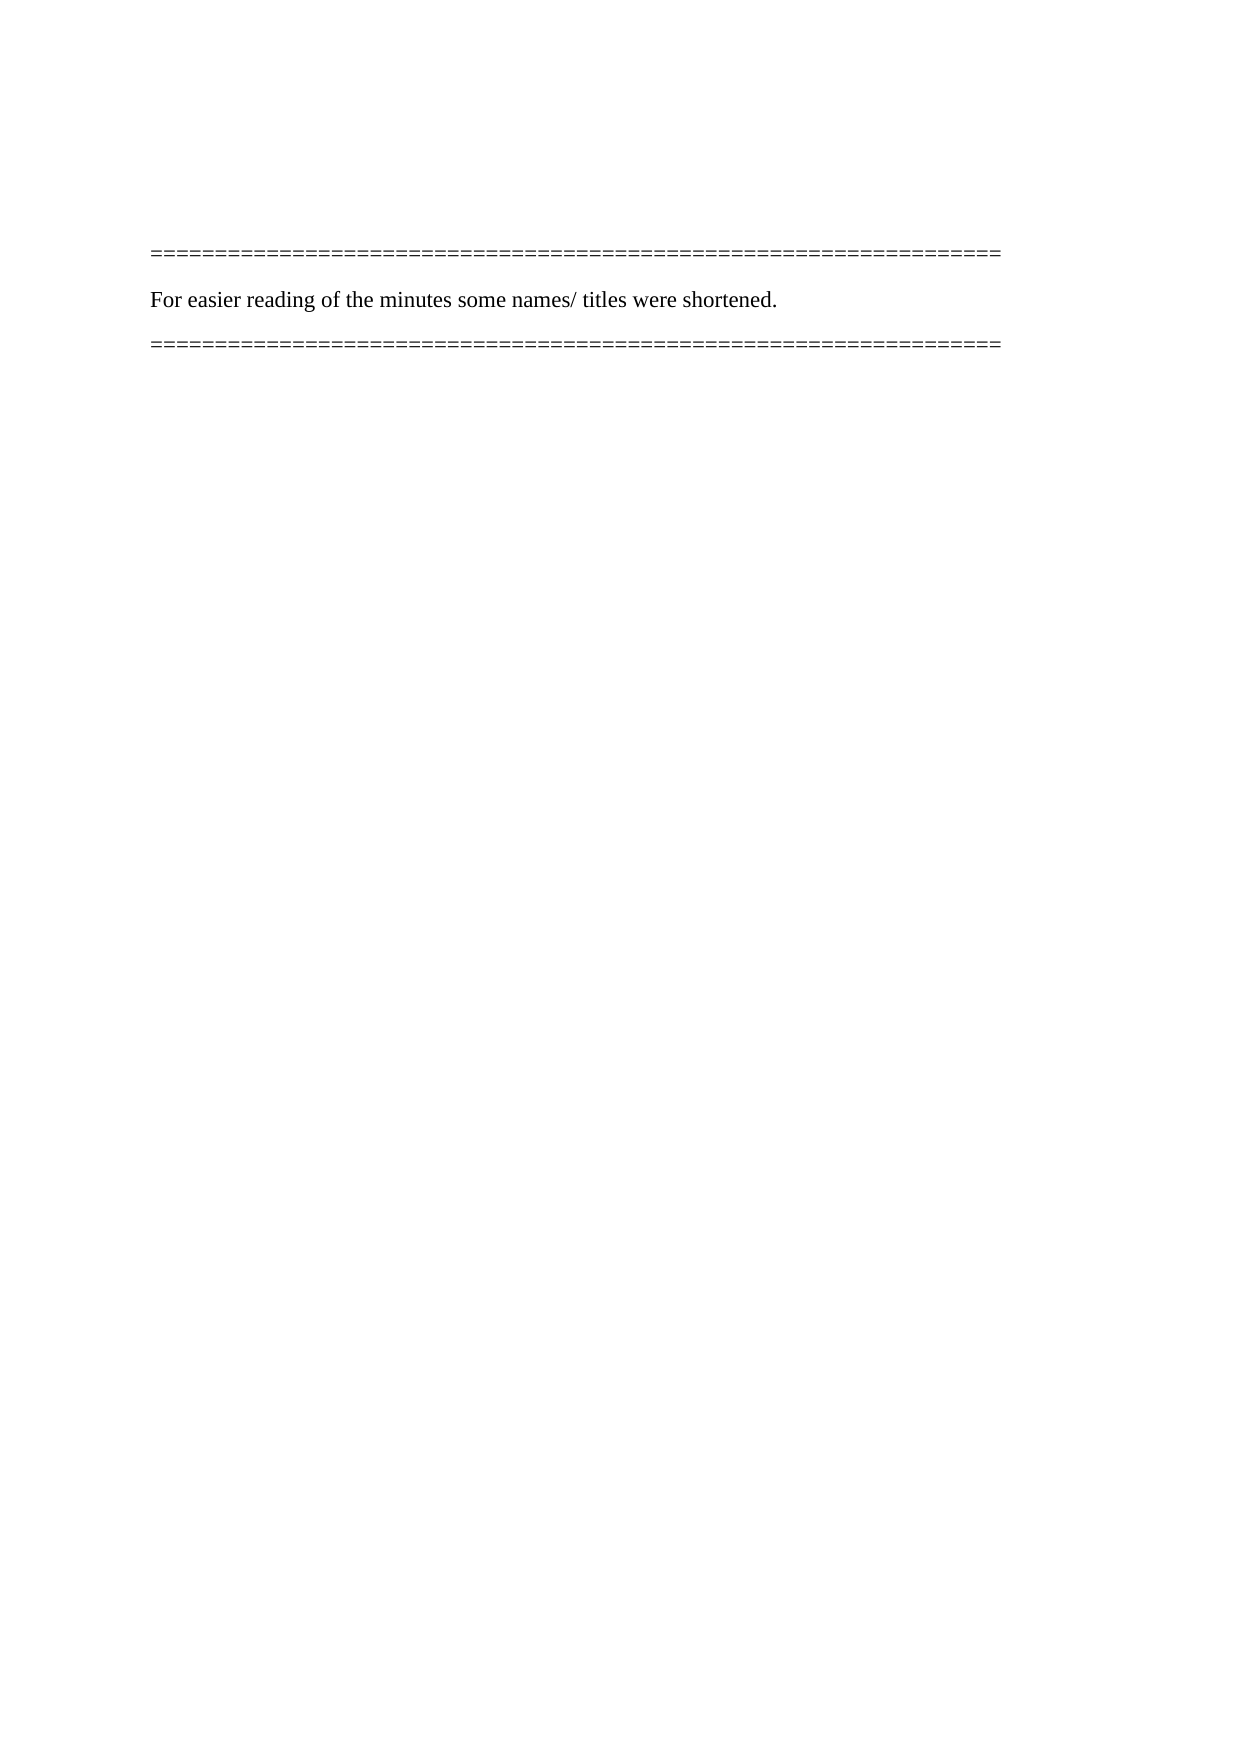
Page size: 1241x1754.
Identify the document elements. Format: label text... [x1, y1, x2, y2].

text ================================================================== [150, 331, 1090, 357]
text For easier reading of the minutes some names/ titles were shortened. [150, 286, 1090, 312]
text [150, 150, 1090, 267]
